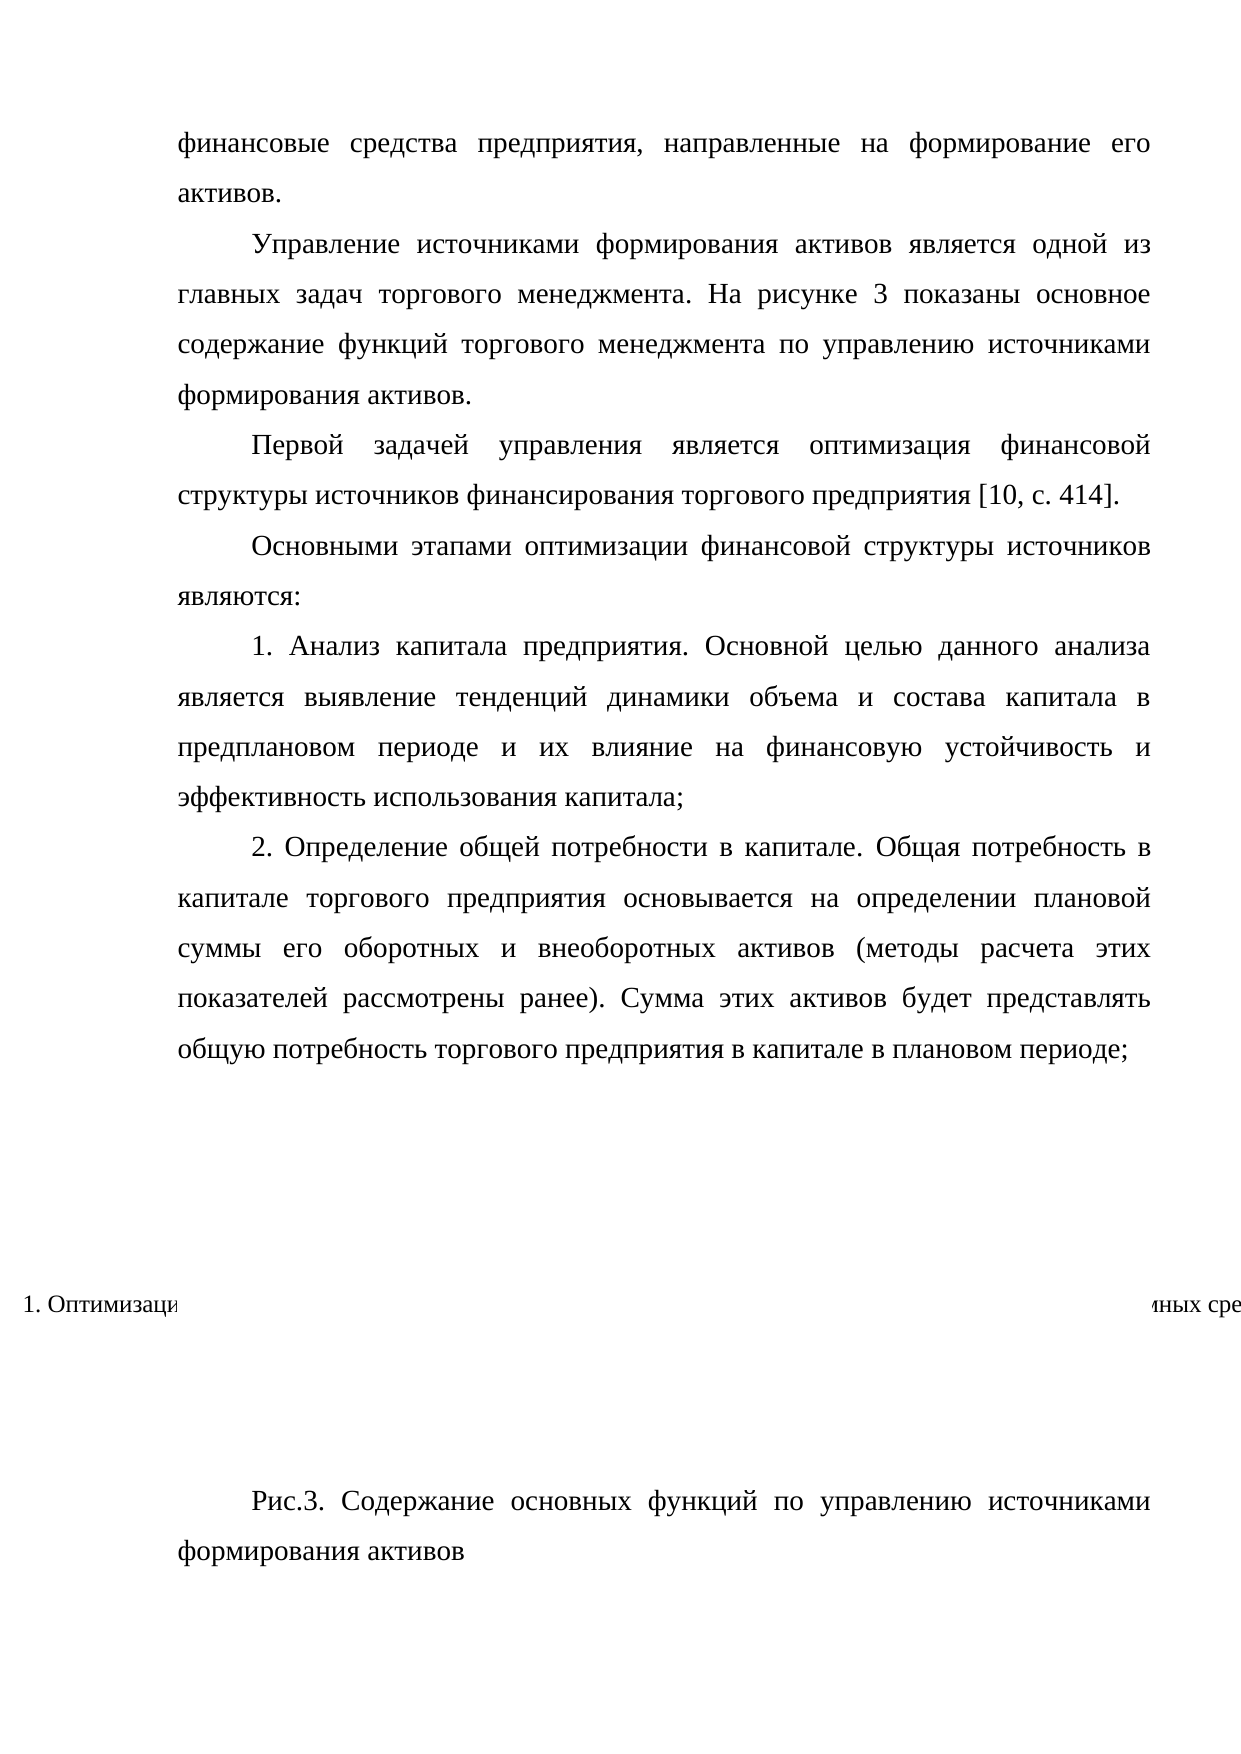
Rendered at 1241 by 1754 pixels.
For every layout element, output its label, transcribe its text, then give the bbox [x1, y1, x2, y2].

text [177, 125, 1152, 209]
text Основными этапами оптимизации финансовой структуры источников являются: [177, 528, 1152, 612]
text Первой задачей управления является оптимизация финансовой структуры источников финансирования торгового предприятия [10, с. 414]. [177, 427, 1152, 511]
text Рис.3. Содержание основных функций по управлению источниками формирования активов [177, 1483, 1152, 1567]
text 1. Анализ капитала предприятия. Основной целью данного анализа является выявление тенденций динамики объема и состава капитала в предплановом периоде и их влияние на финансовую устойчивость и эффективность использования капитала; [177, 628, 1152, 813]
text Управление источниками формирования активов является одной из главных задач торгового менеджмента. На рисунке 3 показаны основное содержание функций торгового менеджмента по управлению источниками формирования активов. [177, 226, 1152, 410]
text 2. Определение общей потребности в капитале. Общая потребность в капитале торгового предприятия основывается на определении плановой суммы его оборотных и внеоборотных активов (методы расчета этих показателей рассмотрены ранее). Сумма этих активов будет представлять общую потребность торгового предприятия в капитале в плановом периоде; [177, 829, 1152, 1064]
